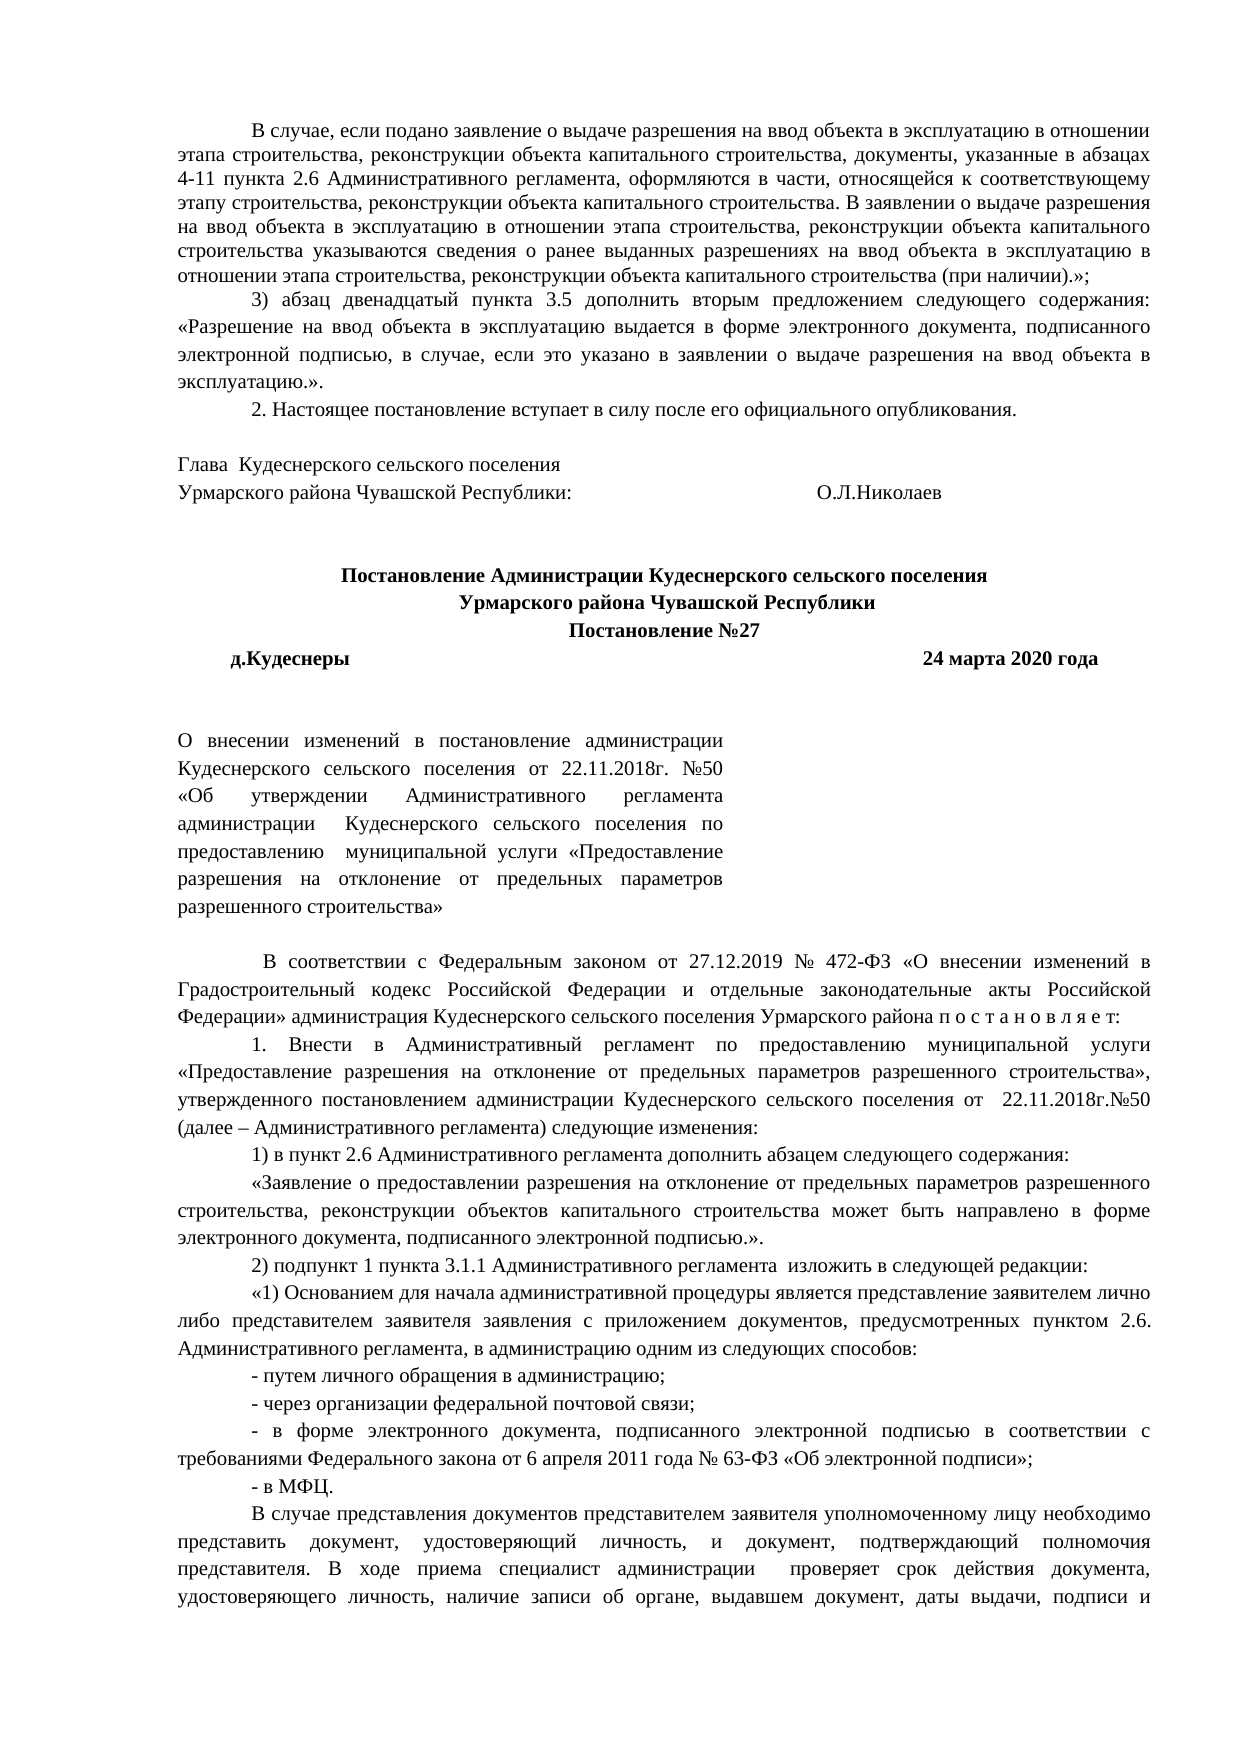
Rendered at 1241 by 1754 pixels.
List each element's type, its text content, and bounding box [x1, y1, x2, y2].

text - в форме электронного документа, подписанного электронной подписью в соответствии с требованиями Федерального закона от 6 апреля 2011 года № 63-ФЗ «Об электронной подписи»; [177, 1418, 1152, 1470]
text О внесении изменений в постановление администрации Кудеснерского сельского поселения от 22.11.2018г. №50 «Об утверждении Административного регламента администрации Кудеснерского сельского поселения по предоставлению муниципальной услуги «Предоставление разрешения на отклонение от предельных параметров разрешенного строительства» [177, 728, 723, 918]
text Урмарского района Чувашской Республики [177, 590, 1152, 614]
text 1) в пункт 2.6 Административного регламента дополнить абзацем следующего содержания: [177, 1142, 1152, 1166]
text 2. Настоящее постановление вступает в силу после его официального опубликования. [177, 397, 1152, 421]
text 1. Внести в Административный регламент по предоставлению муниципальной услуги «Предоставление разрешения на отклонение от предельных параметров разрешенного строительства», утвержденного постановлением администрации Кудеснерского сельского поселения от 22.11.2018г.№50 (далее – Административного регламента) следующие изменения: [177, 1032, 1152, 1139]
text «Заявление о предоставлении разрешения на отклонение от предельных параметров разрешенного строительства, реконструкции объектов капитального строительства может быть направлено в форме электронного документа, подписанного электронной подписью.». [177, 1170, 1152, 1249]
text Постановление №27 [177, 618, 1152, 642]
text 2) подпункт 1 пункта 3.1.1 Административного регламента изложить в следующей редакции: [177, 1253, 1152, 1277]
text Урмарского района Чувашской Республики: О.Л.Николаев [177, 480, 1152, 504]
text Глава Кудеснерского сельского поселения [177, 452, 1152, 476]
text 3) абзац двенадцатый пункта 3.5 дополнить вторым предложением следующего содержания: «Разрешение на ввод объекта в эксплуатацию выдается в форме электронного документа, подписанного электронной подписью, в случае, если это указано в заявлении о выдаче разрешения на ввод объекта в эксплуатацию.». [177, 287, 1152, 393]
text - через организации федеральной почтовой связи; [177, 1391, 1152, 1415]
text Постановление Администрации Кудеснерского сельского поселения [177, 563, 1152, 587]
text В случае, если подано заявление о выдаче разрешения на ввод объекта в эксплуатацию в отношении этапа строительства, реконструкции объекта капитального строительства, документы, указанные в абзацах 4-11 пункта 2.6 Административного регламента, оформляются в части, относящейся к соответствующему этапу строительства, реконструкции объекта капитального строительства. В заявлении о выдаче разрешения на ввод объекта в эксплуатацию в отношении этапа строительства, реконструкции объекта капитального строительства указываются сведения о ранее выданных разрешениях на ввод объекта в эксплуатацию в отношении этапа строительства, реконструкции объекта капитального строительства (при наличии).»; [177, 118, 1152, 287]
text - в МФЦ. [177, 1473, 1152, 1498]
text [177, 1501, 1152, 1608]
text В соответствии с Федеральным законом от 27.12.2019 № 472-ФЗ «О внесении изменений в Градостроительный кодекс Российской Федерации и отдельные законодательные акты Российской Федерации» администрация Кудеснерского сельского поселения Урмарского района п о с т а н о в л я е т: [177, 949, 1152, 1028]
text - путем личного обращения в администрацию; [177, 1363, 1152, 1387]
text д.Кудеснеры 24 марта 2020 года [177, 645, 1152, 669]
text «1) Основанием для начала административной процедуры является представление заявителем лично либо представителем заявителя заявления с приложением документов, предусмотренных пунктом 2.6. Административного регламента, в администрацию одним из следующих способов: [177, 1280, 1152, 1359]
